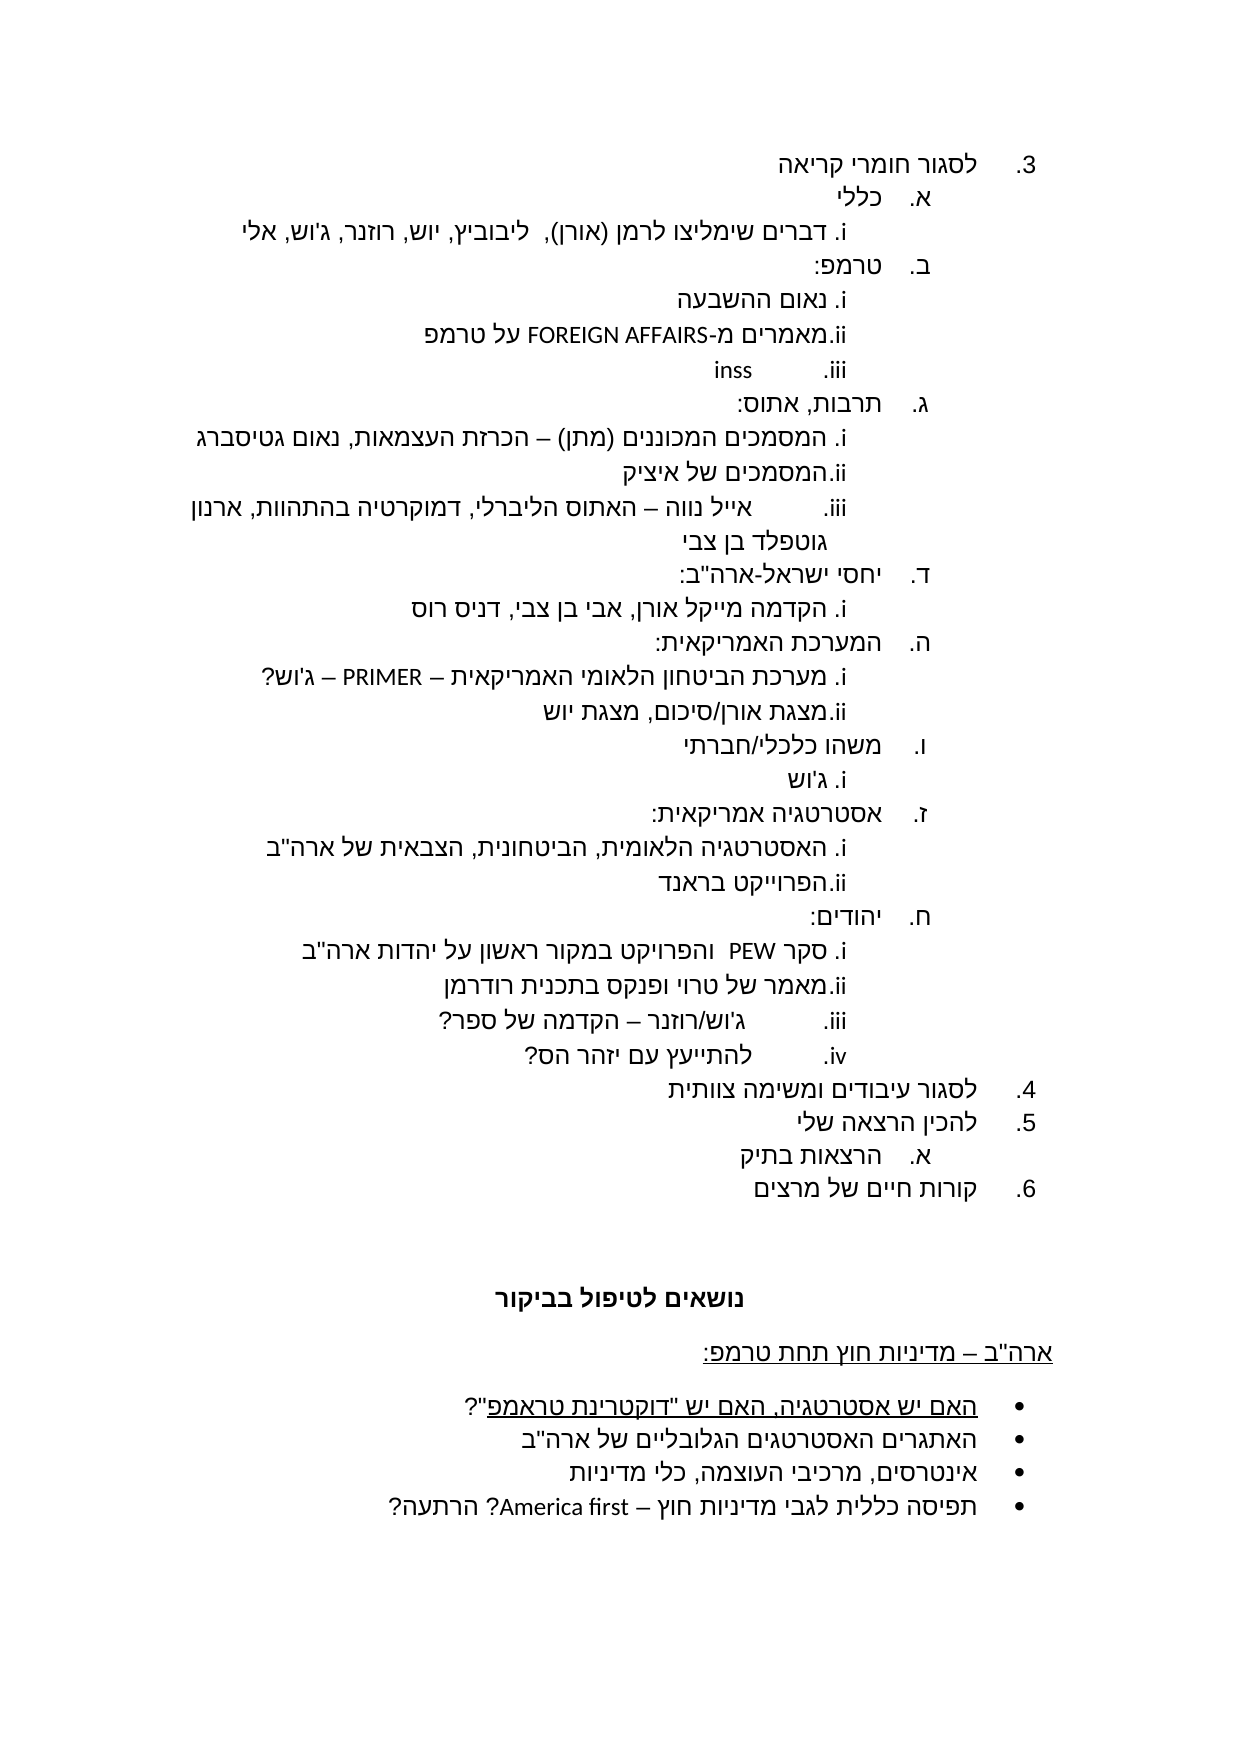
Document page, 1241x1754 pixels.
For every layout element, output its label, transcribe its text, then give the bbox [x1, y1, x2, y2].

list אינטרסים, מרכיבי העוצמה, כלי מדיניות [187, 1458, 1015, 1487]
list יהודים: [187, 902, 920, 931]
list אייל נווה – האתוס הליברלי, דמוקרטיה בהתהוות, ארנון גוטפלד בן צבי [187, 492, 846, 556]
list הפרוייקט בראנד [187, 867, 846, 897]
list inss [187, 354, 846, 384]
list המסמכים של איציק [187, 457, 846, 488]
list הקדמה מייקל אורן, אבי בן צבי, דניס רוס [187, 593, 846, 623]
list מאמרים מ-FOREIGN AFFAIRS על טרמפ [187, 319, 846, 349]
list טרמפ: [187, 251, 920, 280]
list לסגור חומרי קריאה [187, 150, 1015, 179]
list נאום ההשבעה [187, 284, 846, 314]
list מאמר של טרוי ופנקס בתכנית רודרמן [187, 970, 846, 1001]
list כללי [187, 183, 920, 212]
list דברים שימליצו לרמן (אורן), ליבוביץ, יוש, רוזנר, ג'וש, אלי [187, 216, 846, 247]
list להתייעץ עם יזהר הס? [187, 1040, 846, 1071]
text נושאים לטיפול בביקור [187, 1284, 1053, 1312]
list קורות חיים של מרצים [187, 1174, 1015, 1203]
text ארה"ב – מדיניות חוץ תחת טרמפ: [187, 1338, 1053, 1366]
list סקר PEW והפרויקט במקור ראשון על יהדות ארה"ב [187, 935, 846, 966]
list יחסי ישראל-ארה"ב: [187, 560, 920, 589]
list ג'וש [187, 764, 846, 794]
list מצגת אורן/סיכום, מצגת יוש [187, 696, 846, 726]
list תפיסה כללית לגבי מדיניות חוץ – America first? הרתעה? [187, 1491, 1015, 1521]
list המערכת האמריקאית: [187, 628, 920, 657]
list להכין הרצאה שלי [187, 1108, 1015, 1137]
list הרצאות בתיק [187, 1141, 920, 1170]
list לסגור עיבודים ומשימה צוותית [187, 1075, 1015, 1104]
list האסטרטגיה הלאומית, הביטחונית, הצבאית של ארה"ב [187, 832, 846, 862]
list אסטרטגיה אמריקאית: [187, 799, 920, 828]
list תרבות, אתוס: [187, 389, 920, 418]
list משהו כלכלי/חברתי [187, 731, 920, 760]
list ג'וש/רוזנר – הקדמה של ספר? [187, 1005, 846, 1036]
list מערכת הביטחון הלאומי האמריקאית – PRIMER – ג'וש? [187, 661, 846, 691]
list האם יש אסטרטגיה, האם יש "דוקטרינת טראמפ"? [187, 1391, 1015, 1420]
list המסמכים המכוננים (מתן) – הכרזת העצמאות, נאום גטיסברג [187, 422, 846, 453]
list האתגרים האסטרטגים הגלובליים של ארה"ב [187, 1424, 1015, 1453]
